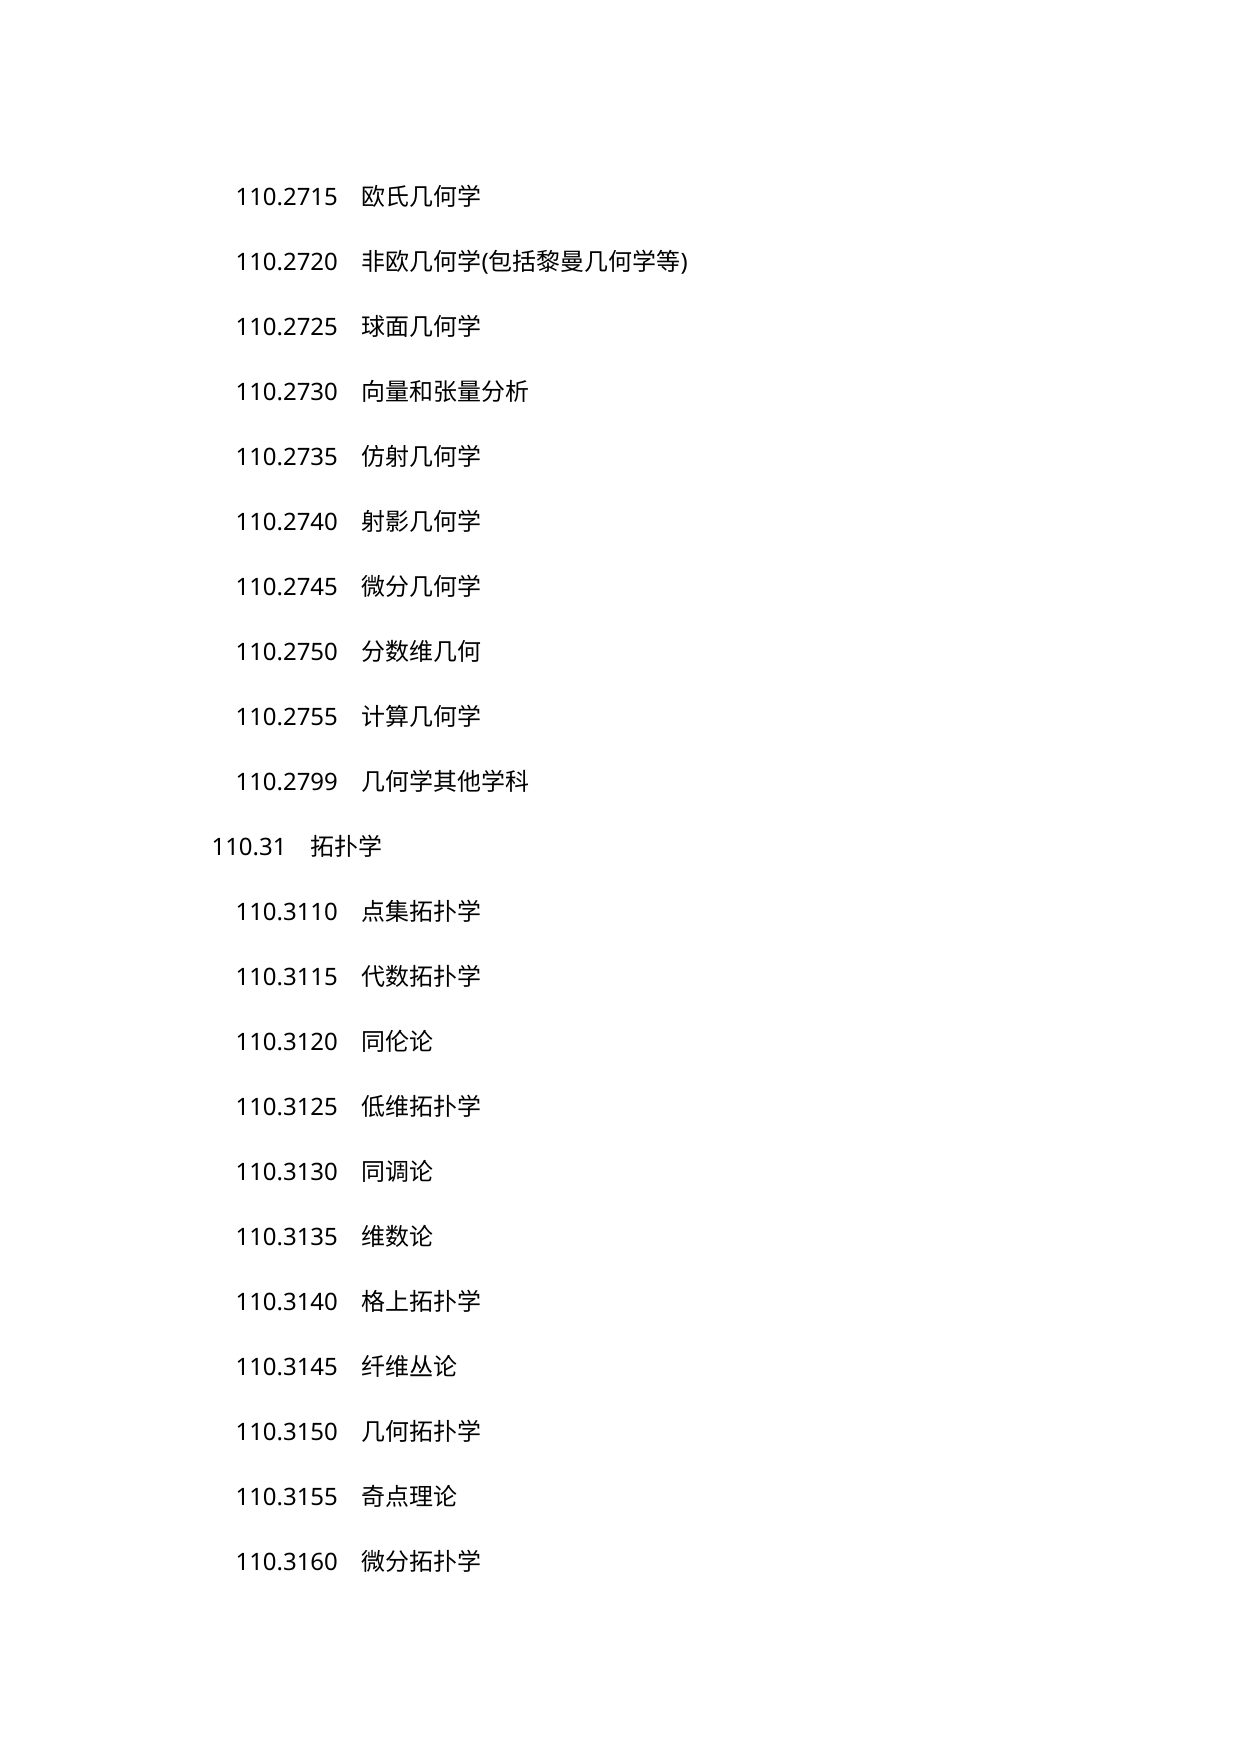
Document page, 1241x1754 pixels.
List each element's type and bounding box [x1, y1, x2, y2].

text [187, 162, 1053, 1592]
